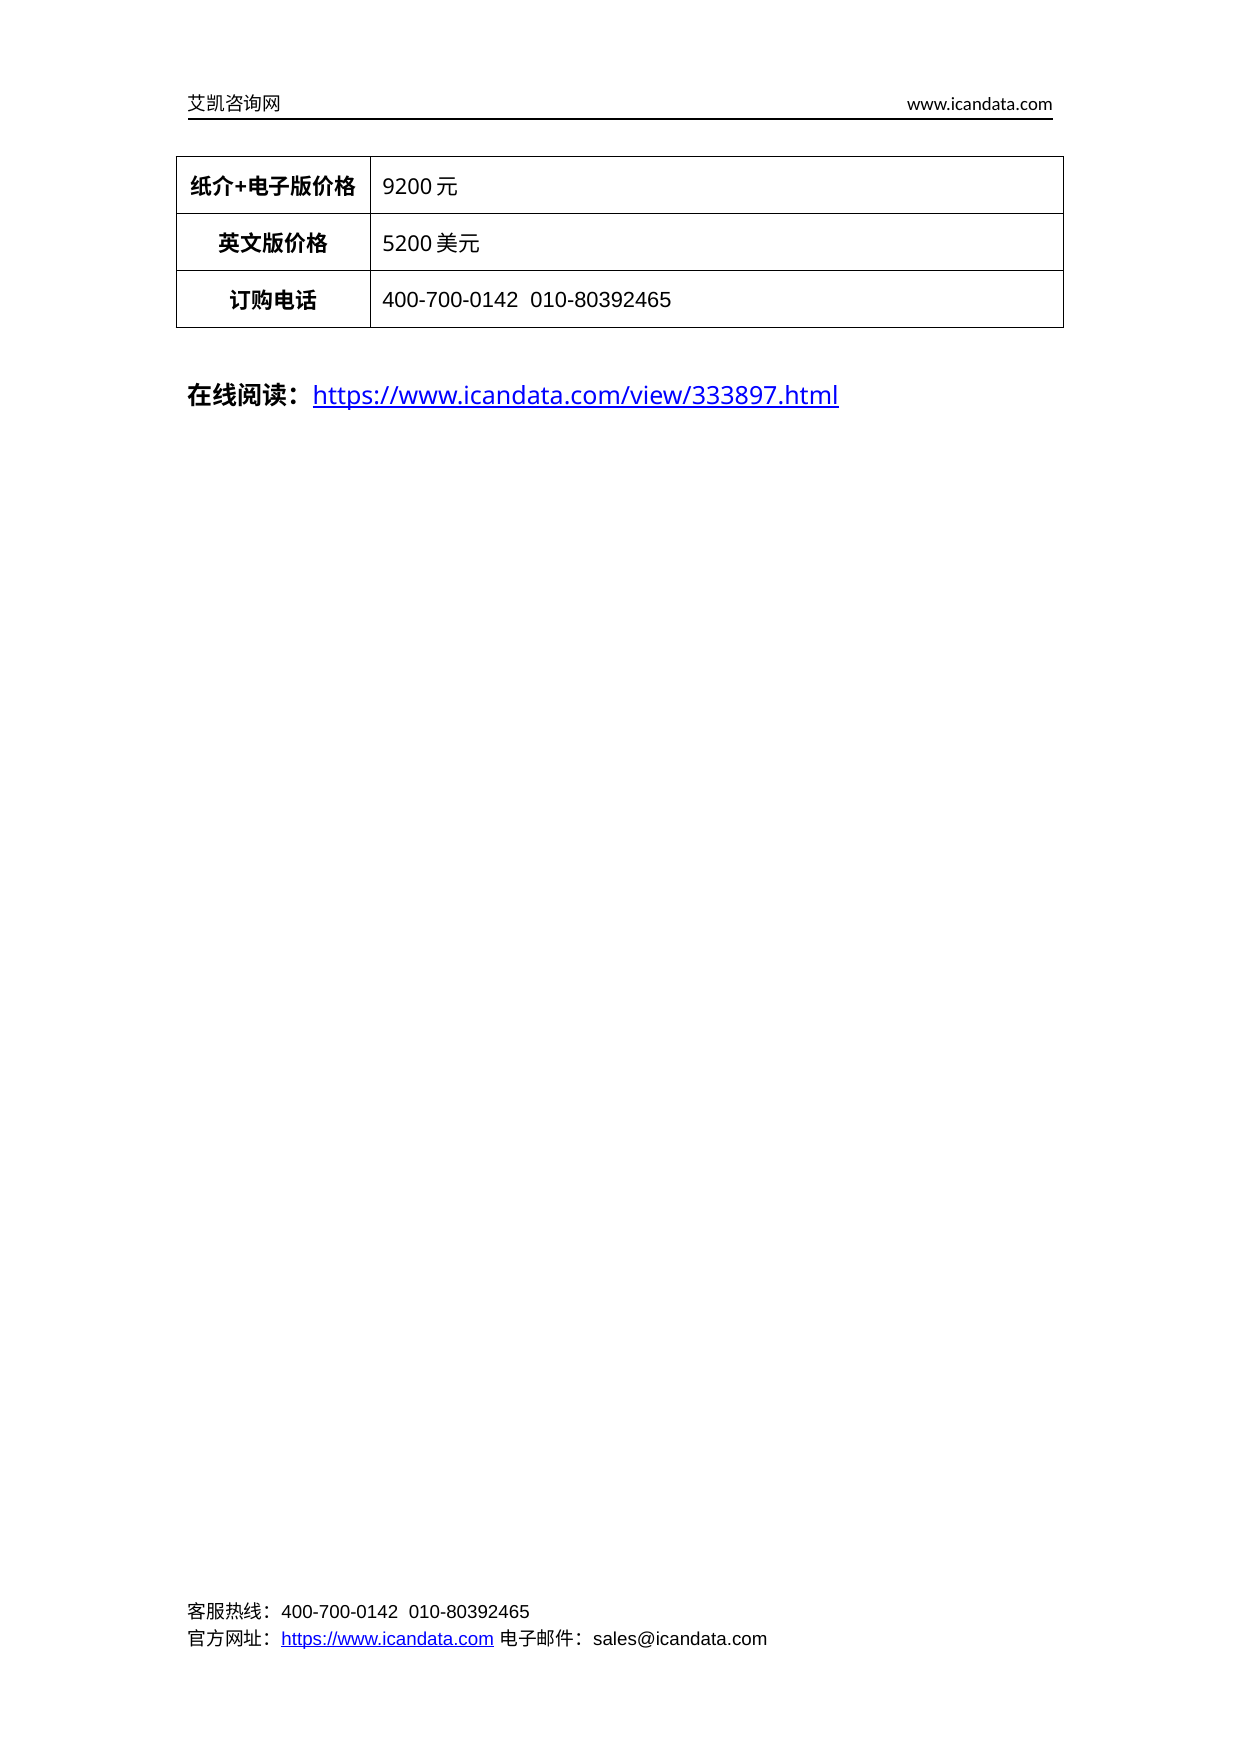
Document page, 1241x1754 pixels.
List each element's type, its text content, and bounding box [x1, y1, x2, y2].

table_cell 5200美元 [371, 214, 1063, 270]
table_cell 英文版价格 [177, 214, 370, 270]
table_cell 纸介+电子版价格 [177, 157, 370, 213]
table_cell 9200元 [371, 157, 1063, 213]
table_cell 400-700-0142 010-80392465 [371, 271, 1063, 327]
text 在线阅读：https://www.icandata.com/view/333897.html [187, 361, 1053, 426]
table_cell 订购电话 [177, 271, 370, 327]
